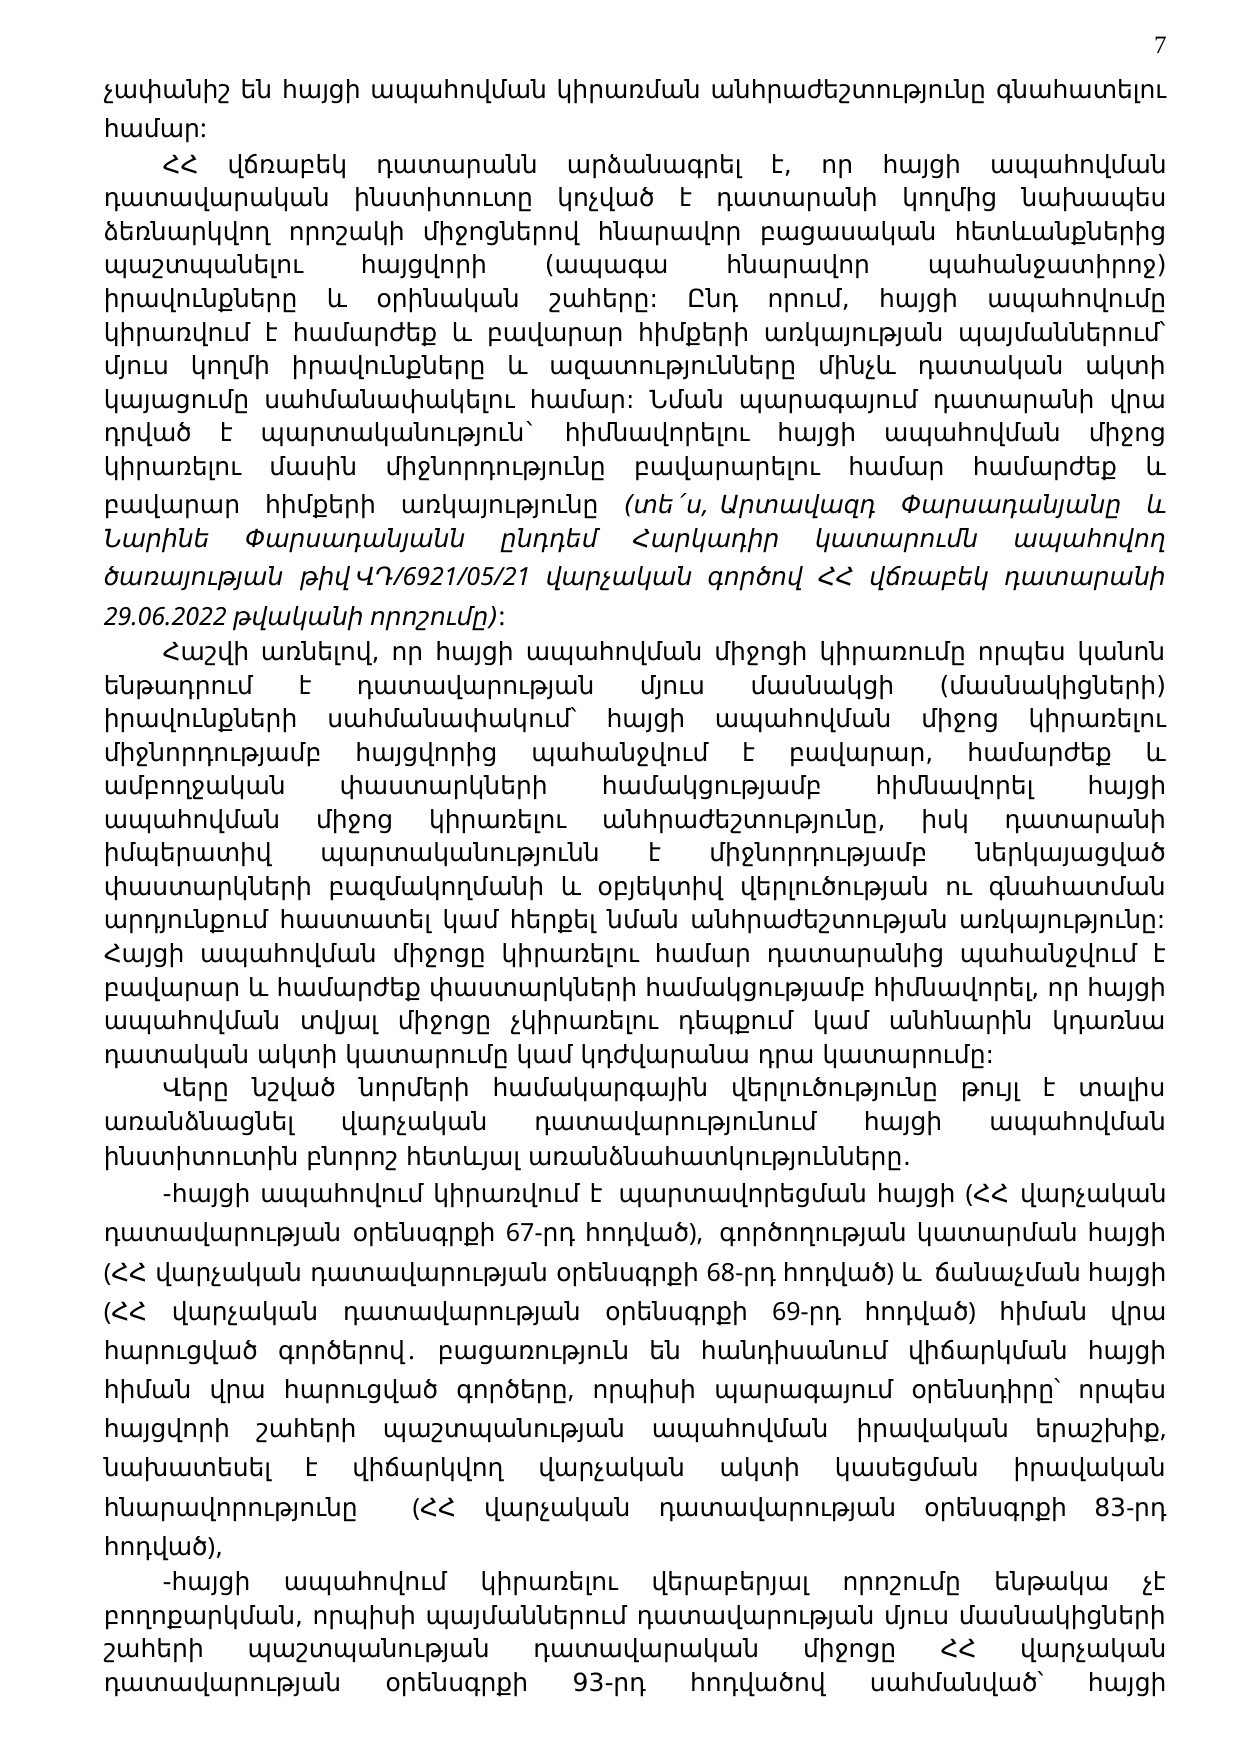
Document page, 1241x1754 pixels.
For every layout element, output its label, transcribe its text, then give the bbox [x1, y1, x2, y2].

text ՀՀ վճռաբեկ դատարանն արձանագրել է, որ հայցի ապահովման դատավարական ինստիտուտը կոչված է դատարանի կողմից նախապես ձեռնարկվող որոշակի միջոցներով հնարավոր բացասական հետևանքներից պաշտպանելու հայցվորի (ապագա հնարավոր պահանջատիրոջ) իրավունքները և օրինական շահերը: Ընդ որում, հայցի ապահովումը կիրառվում է համարժեք և բավարար հիմքերի առկայության պայմաններում՝ մյուս կողմի իրավունքները և ազատությունները մինչև դատական ակտի կայացումը սահմանափակելու համար: Նման պարագայում դատարանի վրա դրված է պարտականություն` հիմնավորելու հայցի ապահովման միջոց կիրառելու մասին միջնորդությունը բավարարելու համար համարժեք և բավարար հիմքերի առկայությունը (տե´ս, Արտավազդ Փարսադանյանը և Նարինե Փարսադանյանն ընդդեմ Հարկադիր կատարումն ապահովող ծառայության թիվ ՎԴ/6921/05/21 վարչական գործով ՀՀ վճռաբեկ դատարանի 29.06.2022 թվականի որոշումը): [103, 150, 1167, 632]
text Հաշվի առնելով, որ հայցի ապահովման միջոցի կիրառումը որպես կանոն ենթադրում է դատավարության մյուս մասնակցի (մասնակիցների) իրավունքների սահմանափակում՝ հայցի ապահովման միջոց կիրառելու միջնորդությամբ հայցվորից պահանջվում է բավարար, համարժեք և ամբողջական փաստարկների համակցությամբ հիմնավորել հայցի ապահովման միջոց կիրառելու անհրաժեշտությունը, իսկ դատարանի իմպերատիվ պարտականությունն է միջնորդությամբ ներկայացված փաստարկների բազմակողմանի և օբյեկտիվ վերլուծության ու գնահատման արդյունքում հաստատել կամ հերքել նման անհրաժեշտության առկայությունը: Հայցի ապահովման միջոցը կիրառելու համար դատարանից պահանջվում է բավարար և համարժեք փաստարկների համակցությամբ հիմնավորել, որ հայցի ապահովման տվյալ միջոցը չկիրառելու դեպքում կամ անհնարին կդառնա դատական ակտի կատարումը կամ կդժվարանա դրա կատարումը: [103, 637, 1167, 1069]
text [103, 1567, 1167, 1697]
text -հայցի ապահովում կիրառվում է պարտավորեցման հայցի (ՀՀ վարչական դատավարության օրենսգրքի 67-րդ հոդված), գործողության կատարման հայցի (ՀՀ վարչական դատավարության օրենսգրքի 68-րդ հոդված) և ճանաչման հայցի (ՀՀ վարչական դատավարության օրենսգրքի 69-րդ հոդված) հիման վրա հարուցված գործերով․ բացառություն են հանդիսանում վիճարկման հայցի հիման վրա հարուցված գործերը, որպիսի պարագայում օրենսդիրը՝ որպես հայցվորի շահերի պաշտպանության ապահովման իրավական երաշխիք, նախատեսել է վիճարկվող վարչական ակտի կասեցման իրավական հնարավորությունը (ՀՀ վարչական դատավարության օրենսգրքի 83-րդ հոդված), [103, 1176, 1167, 1562]
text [103, 72, 1167, 145]
text Վերը նշված նորմերի համակարգային վերլուծությունը թույլ է տալիս առանձնացնել վարչական դատավարությունում հայցի ապահովման ինստիտուտին բնորոշ հետևյալ առանձնահատկությունները․ [103, 1073, 1167, 1171]
